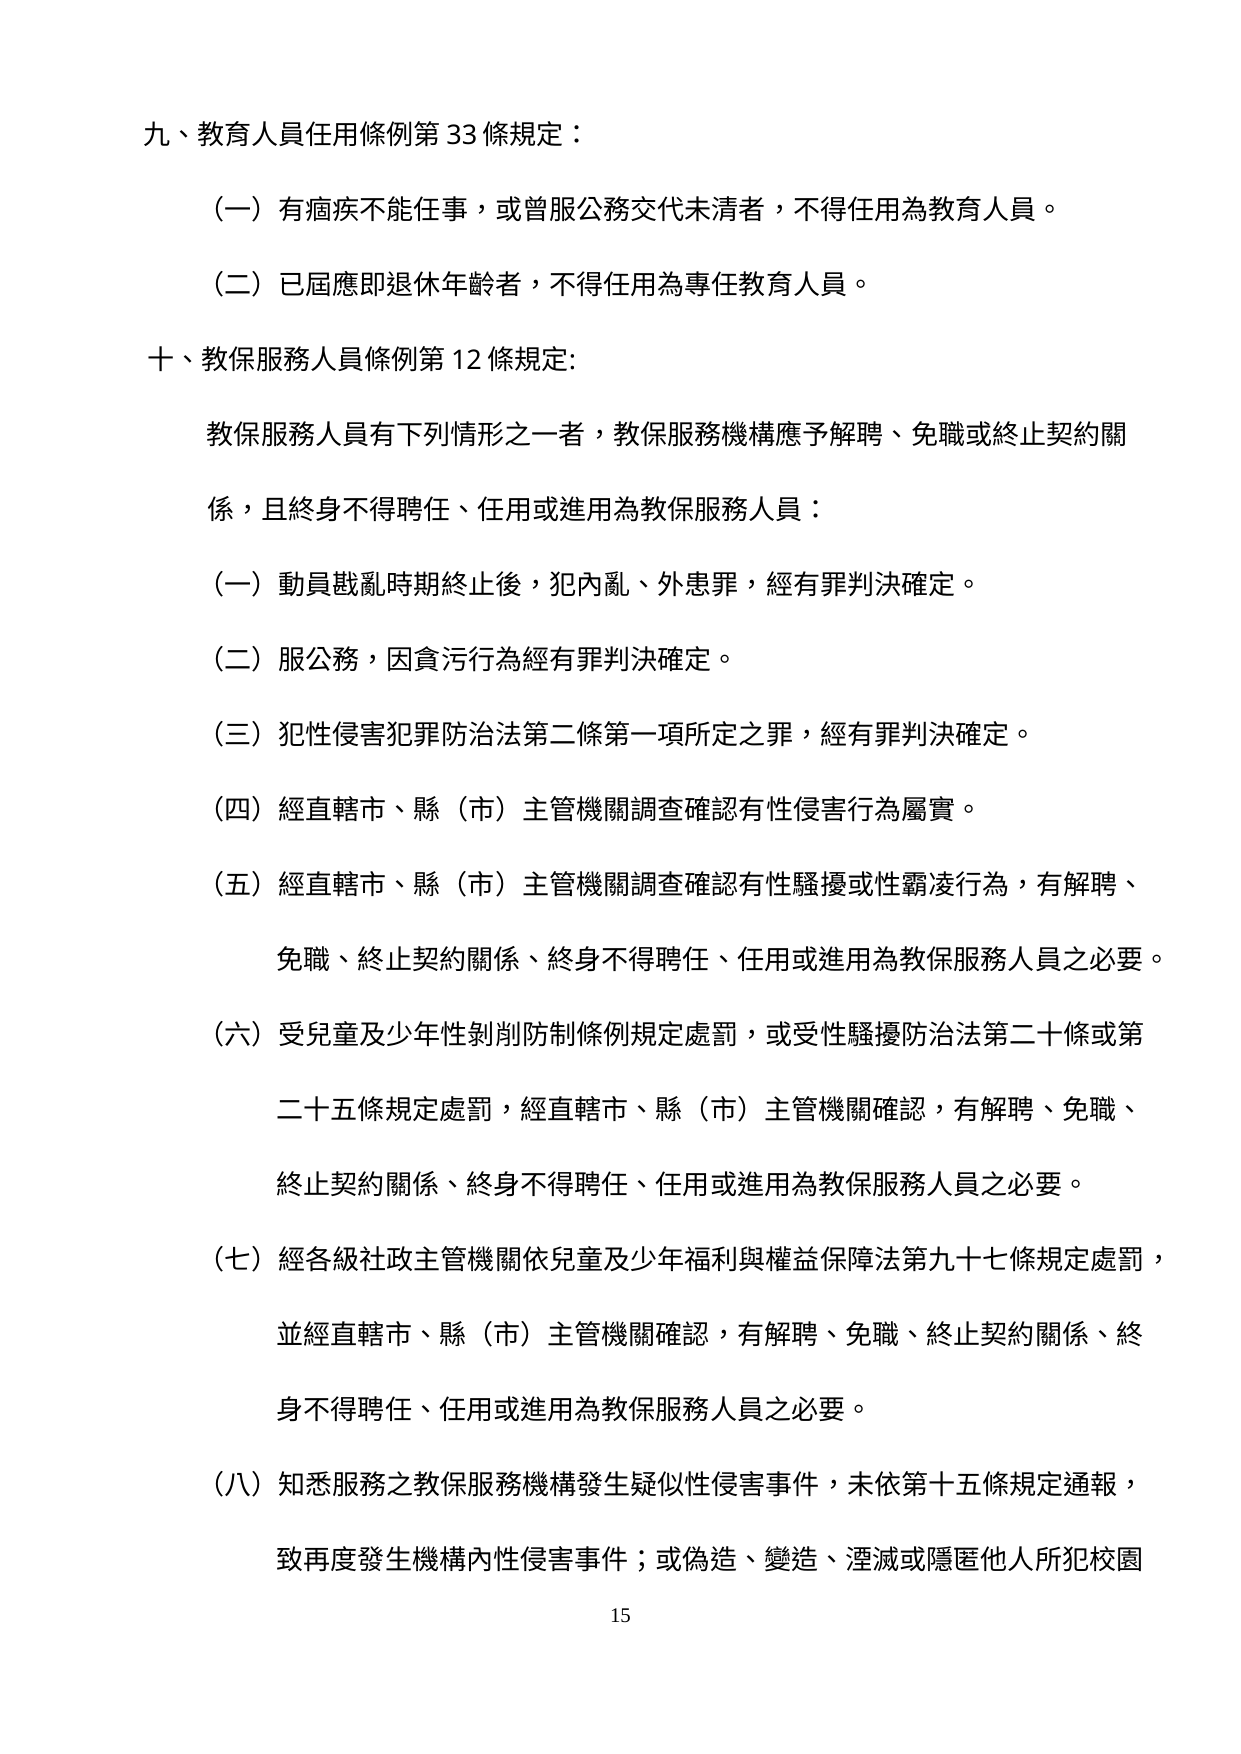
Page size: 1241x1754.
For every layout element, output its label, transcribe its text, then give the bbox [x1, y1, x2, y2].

text （二）已屆應即退休年齡者，不得任用為專任教育人員。 [89, 246, 1152, 321]
text 十、教保服務人員條例第12條規定: [74, 321, 1152, 396]
text （五）經直轄市、縣（市）主管機關調查確認有性騷擾或性霸凌行為，有解聘、免職、終止契約關係、終身不得聘任、任用或進用為教保服務人員之必要。 [197, 846, 1152, 996]
text （六）受兒童及少年性剝削防制條例規定處罰，或受性騷擾防治法第二十條或第二十五條規定處罰，經直轄市、縣（市）主管機關確認，有解聘、免職、終止契約關係、終身不得聘任、任用或進用為教保服務人員之必要。 [197, 996, 1152, 1221]
text （二）服公務，因貪污行為經有罪判決確定。 [89, 621, 1152, 696]
text （七）經各級社政主管機關依兒童及少年福利與權益保障法第九十七條規定處罰，並經直轄市、縣（市）主管機關確認，有解聘、免職、終止契約關係、終身不得聘任、任用或進用為教保服務人員之必要。 [197, 1221, 1152, 1446]
text （三）犯性侵害犯罪防治法第二條第一項所定之罪，經有罪判決確定。 [89, 696, 1152, 771]
text （一）有痼疾不能任事，或曾服公務交代未清者，不得任用為教育人員。 [89, 171, 1152, 246]
text （一）動員戡亂時期終止後，犯內亂、外患罪，經有罪判決確定。 [89, 546, 1152, 621]
text 教保服務人員有下列情形之一者，教保服務機構應予解聘、免職或終止契約關係，且終身不得聘任、任用或進用為教保服務人員： [207, 396, 1152, 546]
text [197, 1446, 1152, 1596]
text 九、教育人員任用條例第33條規定： [89, 96, 1152, 171]
text （四）經直轄市、縣（市）主管機關調查確認有性侵害行為屬實。 [89, 771, 1152, 846]
